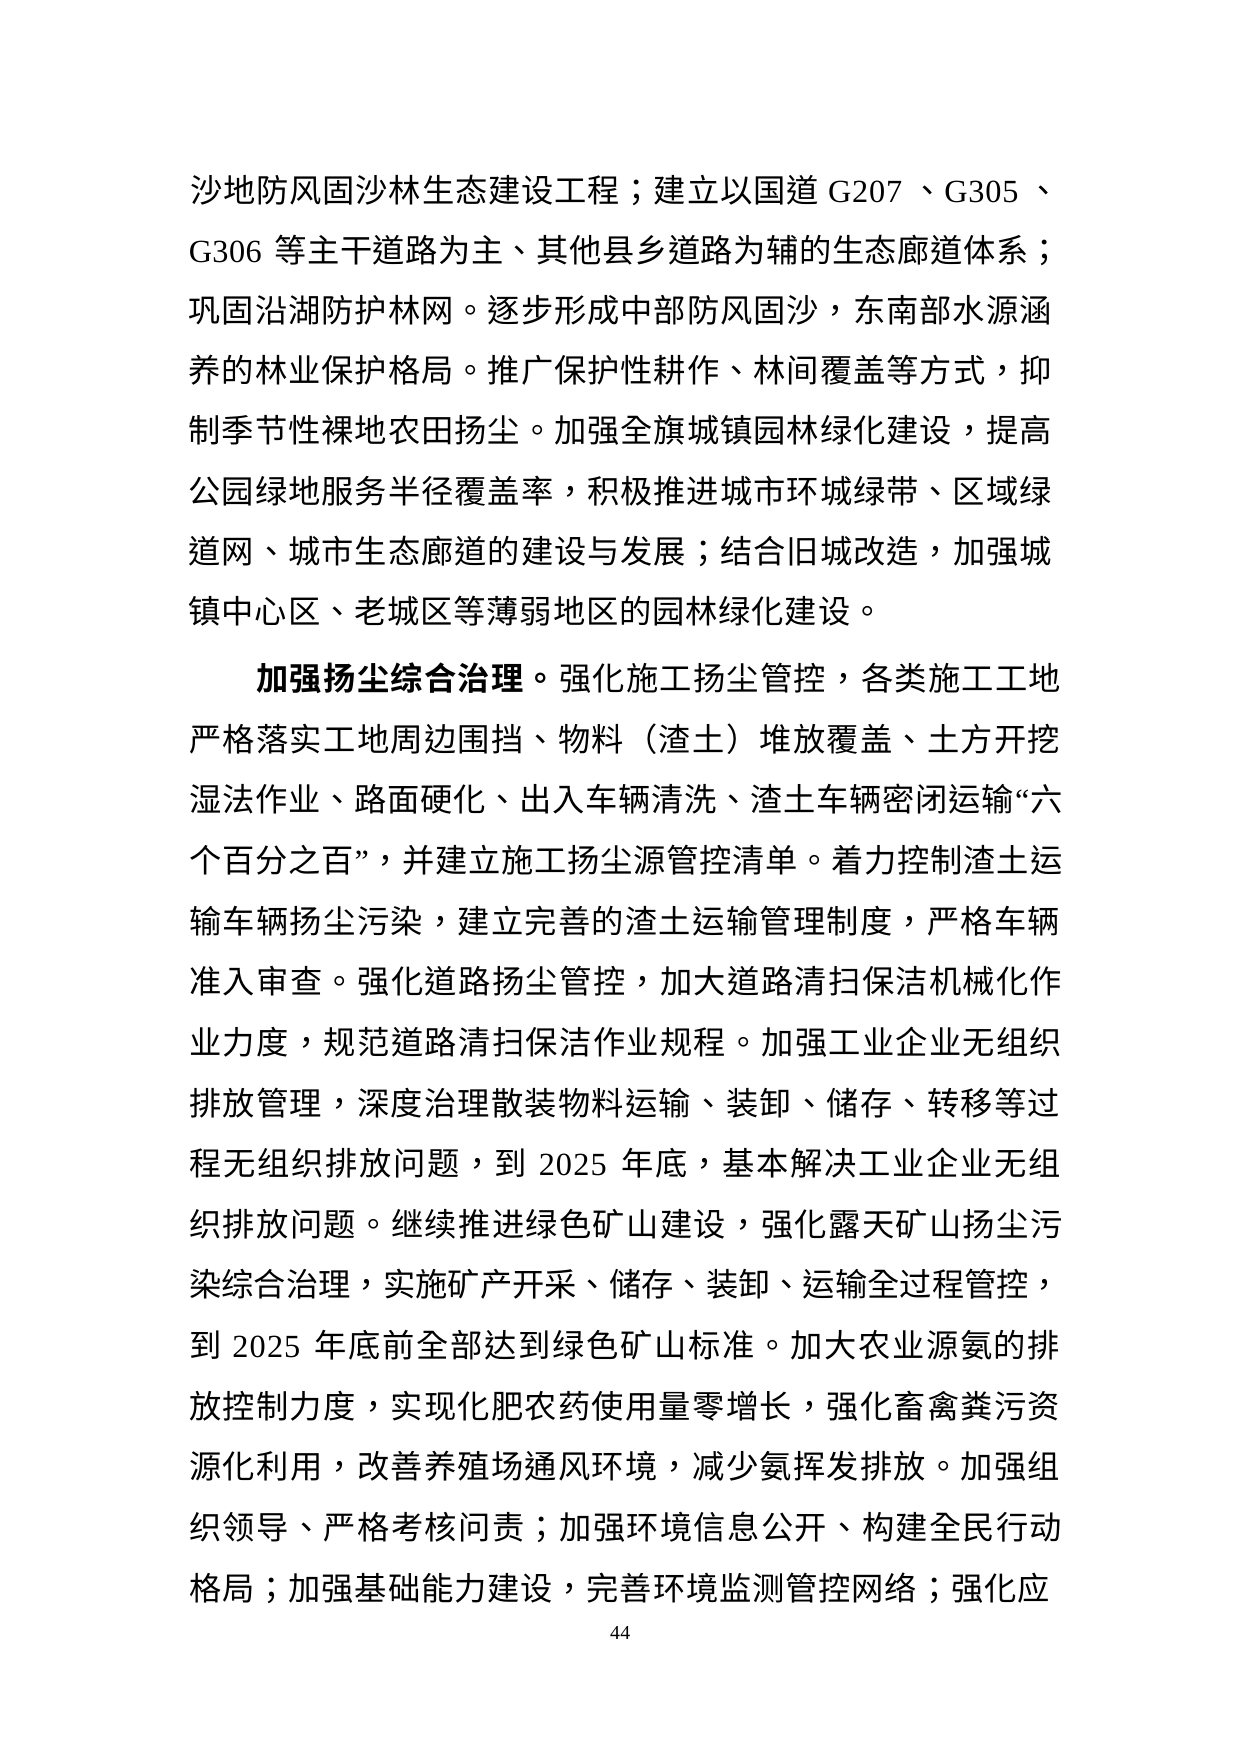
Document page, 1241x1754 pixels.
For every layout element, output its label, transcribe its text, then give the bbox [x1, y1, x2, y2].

text 沙地防风固沙林生态建设工程；建立以国道 G207 、G305 、 G306 等主干道路为主、其他县乡道路为辅的生态廊道体系； 巩固沿湖防护林网。逐步形成中部防风固沙，东南部水源涵 养的林业保护格局。推广保护性耕作、林间覆盖等方式，抑 制季节性裸地农田扬尘。加强全旗城镇园林绿化建设，提高 公园绿地服务半径覆盖率，积极推进城市环城绿带、区域绿 道网、城市生态廊道的建设与发展；结合旧城改造，加强城 镇中心区、老城区等薄弱地区的园林绿化建设。 [188, 168, 1062, 633]
text 加强扬尘综合治理。强化施工扬尘管控，各类施工工地 严格落实工地周边围挡、物料（渣土）堆放覆盖、土方开挖 湿法作业、路面硬化、出入车辆清洗、渣土车辆密闭运输“六 个百分之百”，并建立施工扬尘源管控清单。着力控制渣土运 输车辆扬尘污染，建立完善的渣土运输管理制度，严格车辆 准入审查。强化道路扬尘管控，加大道路清扫保洁机械化作 业力度，规范道路清扫保洁作业规程。加强工业企业无组织 排放管理，深度治理散装物料运输、装卸、储存、转移等过 程无组织排放问题，到 2025 年底，基本解决工业企业无组 织排放问题。继续推进绿色矿山建设，强化露天矿山扬尘污 染综合治理，实施矿产开采、储存、装卸、运输全过程管控， 到 2025 年底前全部达到绿色矿山标准。加大农业源氨的排 放控制力度，实现化肥农药使用量零增长，强化畜禽粪污资 源化利用，改善养殖场通风环境，减少氨挥发排放。加强组 织领导、严格考核问责；加强环境信息公开、构建全民行动 格局；加强基础能力建设，完善环境监测管控网络；强化应 [189, 656, 1062, 1609]
